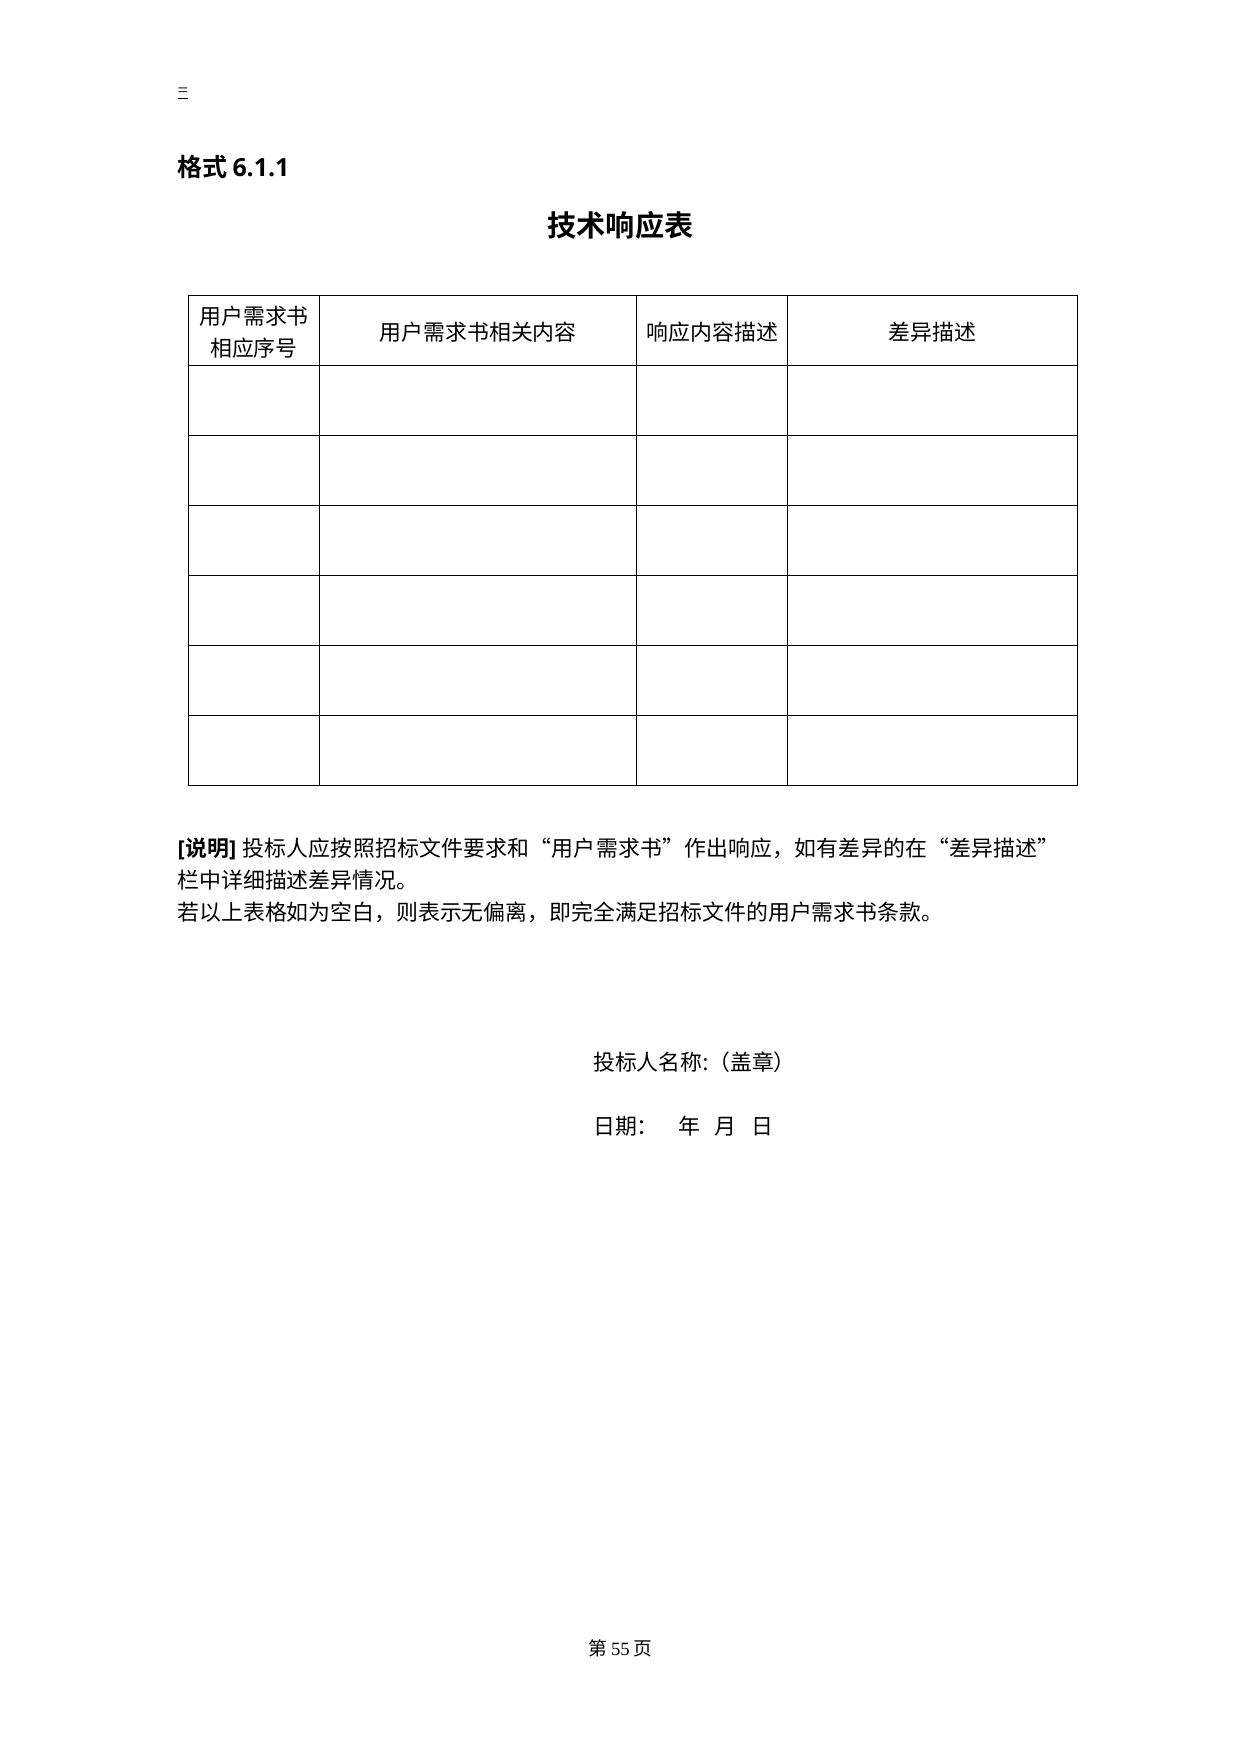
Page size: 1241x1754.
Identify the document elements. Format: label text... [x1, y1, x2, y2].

table_cell [788, 716, 1077, 785]
table_header 差异描述 [788, 296, 1077, 365]
table_cell [189, 436, 319, 505]
text 格式6.1.1 [177, 148, 1063, 184]
text 投标人名称:（盖章） [177, 1045, 1063, 1077]
table_cell [788, 366, 1077, 435]
table_cell [189, 506, 319, 575]
table_cell [189, 646, 319, 715]
table_cell [637, 366, 787, 435]
table_cell [320, 506, 636, 575]
table_cell [637, 506, 787, 575]
table_cell [637, 646, 787, 715]
table_cell [788, 576, 1077, 645]
text 日期： 年 月 日 [177, 1109, 1063, 1141]
table_cell [189, 716, 319, 785]
table_header 用户需求书相关内容 [320, 296, 636, 365]
table_cell [637, 436, 787, 505]
table_header 响应内容描述 [637, 296, 787, 365]
table_cell [788, 646, 1077, 715]
table_cell [788, 436, 1077, 505]
table_cell [320, 576, 636, 645]
table_cell [320, 716, 636, 785]
text [说明] 投标人应按照招标文件要求和“用户需求书”作出响应，如有差异的在“差异描述”栏中详细描述差异情况。 [177, 831, 1063, 894]
text 若以上表格如为空白，则表示无偏离，即完全满足招标文件的用户需求书条款。 [177, 894, 1063, 926]
table_cell [637, 576, 787, 645]
table_cell [320, 436, 636, 505]
text 技术响应表 [177, 202, 1063, 244]
table_cell [189, 366, 319, 435]
table_header 用户需求书相应序号 [189, 296, 319, 365]
table_cell [320, 646, 636, 715]
table_cell [637, 716, 787, 785]
table_cell [189, 576, 319, 645]
table_cell [788, 506, 1077, 575]
table_cell [320, 366, 636, 435]
